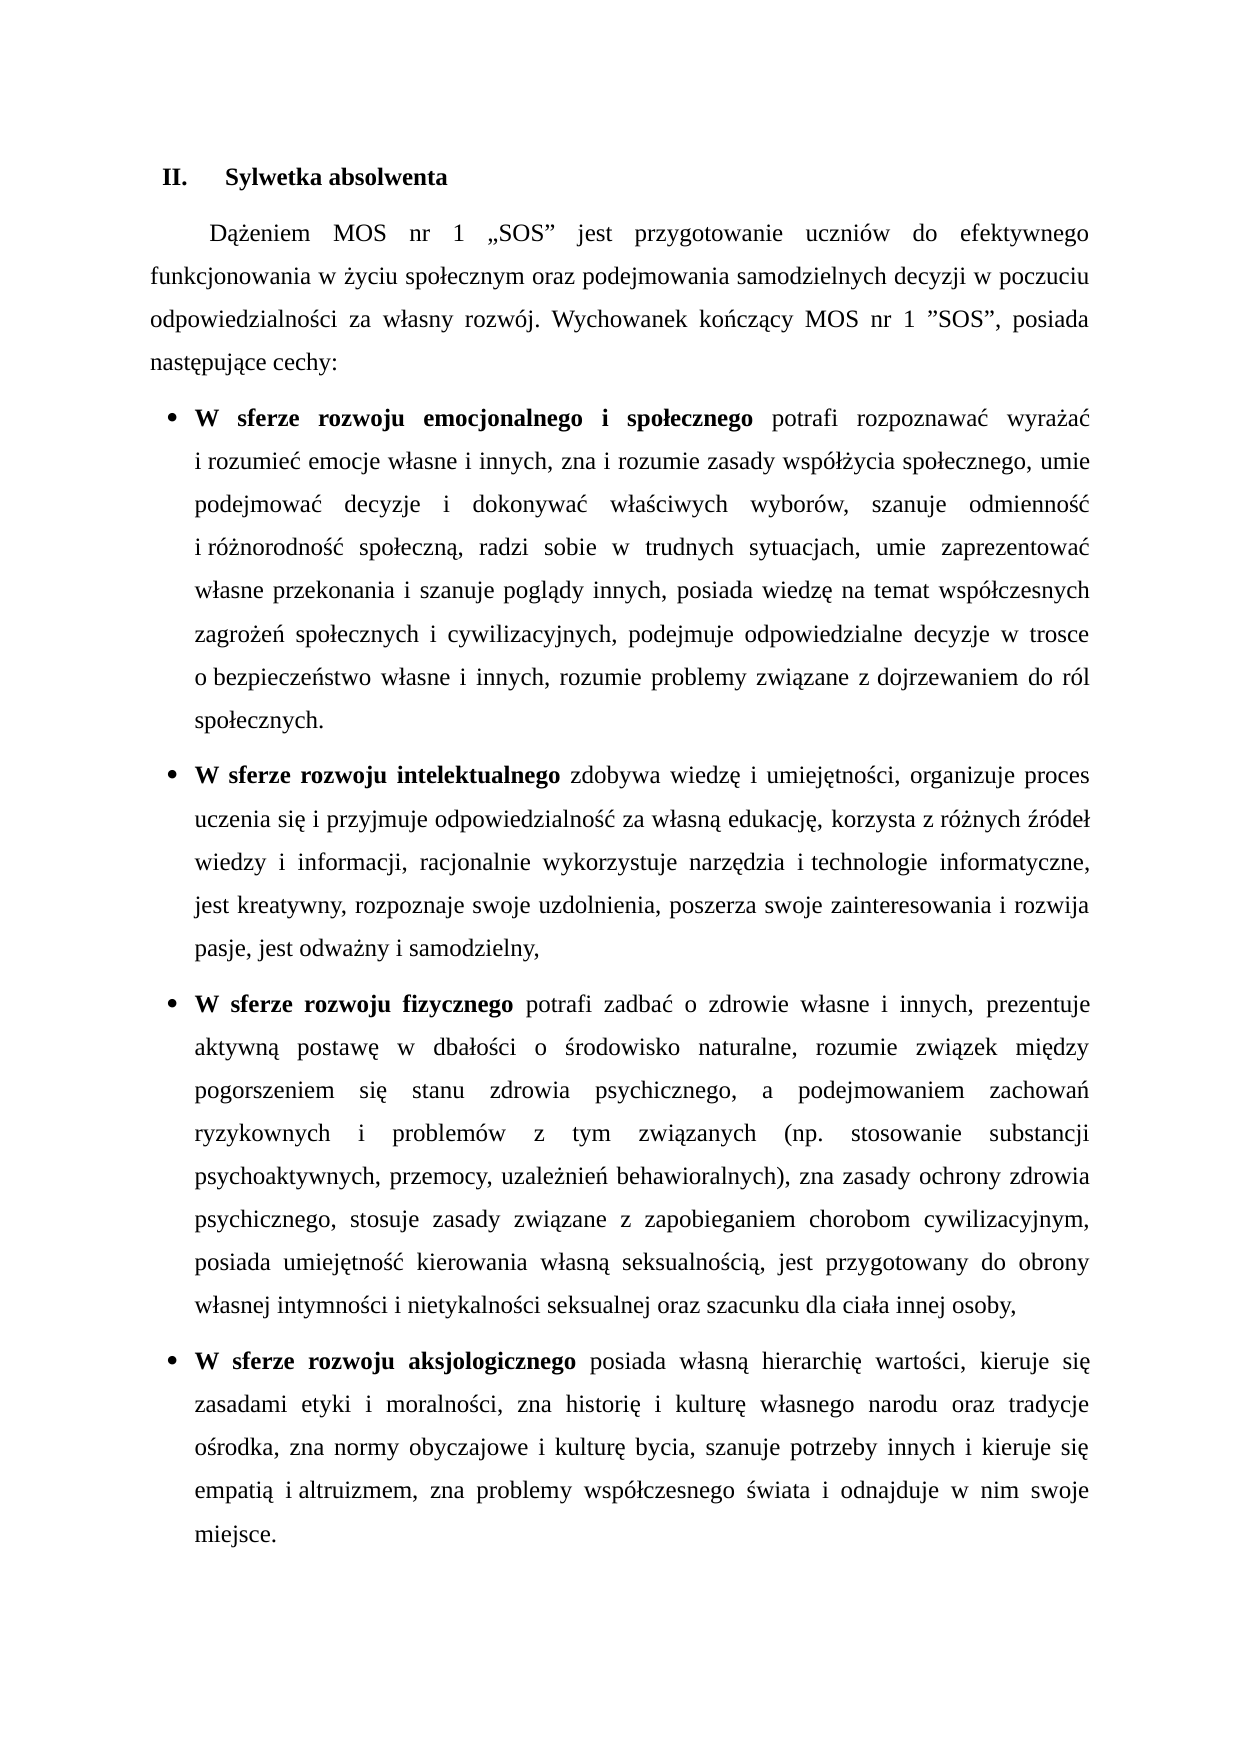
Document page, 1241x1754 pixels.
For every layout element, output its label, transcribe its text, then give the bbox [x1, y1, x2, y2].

subtitle Sylwetka absolwenta [187, 162, 1090, 191]
list W sferze rozwoju fizycznego potrafi zadbać o zdrowie własne i innych, prezentuje aktywną postawę w dbałości o środowisko naturalne, rozumie związek między pogorszeniem się stanu zdrowia psychicznego, a podejmowaniem zachowań ryzykownych i problemów z tym związanych (np. stosowanie substancji psychoaktywnych, przemocy, uzależnień behawioralnych), zna zasady ochrony zdrowia psychicznego, stosuje zasady związane z zapobieganiem chorobom cywilizacyjnym, posiada umiejętność kierowania własną seksualnością, jest przygotowany do obrony własnej intymności i nietykalności seksualnej oraz szacunku dla ciała innej osoby, [168, 989, 1090, 1319]
list W sferze rozwoju intelektualnego zdobywa wiedzę i umiejętności, organizuje proces uczenia się i przyjmuje odpowiedzialność za własną edukację, korzysta z różnych źródeł wiedzy i informacji, racjonalnie wykorzystuje narzędzia i technologie informatyczne, jest kreatywny, rozpoznaje swoje uzdolnienia, poszerza swoje zainteresowania i rozwija pasje, jest odważny i samodzielny, [168, 761, 1090, 962]
text Dążeniem MOS nr 1 „SOS” jest przygotowanie uczniów do efektywnego funkcjonowania w życiu społecznym oraz podejmowania samodzielnych decyzji w poczuciu odpowiedzialności za własny rozwój. Wychowanek kończący MOS nr 1 ”SOS”, posiada następujące cechy: [150, 218, 1090, 376]
list W sferze rozwoju emocjonalnego i społecznego potrafi rozpoznawać wyrażać i rozumieć emocje własne i innych, zna i rozumie zasady współżycia społecznego, umie podejmować decyzje i dokonywać właściwych wyborów, szanuje odmienność i różnorodność społeczną, radzi sobie w trudnych sytuacjach, umie zaprezentować własne przekonania i szanuje poglądy innych, posiada wiedzę na temat współczesnych zagrożeń społecznych i cywilizacyjnych, podejmuje odpowiedzialne decyzje w trosce o bezpieczeństwo własne i innych, rozumie problemy związane z dojrzewaniem do ról społecznych. [168, 403, 1090, 734]
list W sferze rozwoju aksjologicznego posiada własną hierarchię wartości, kieruje się zasadami etyki i moralności, zna historię i kulturę własnego narodu oraz tradycje ośrodka, zna normy obyczajowe i kulturę bycia, szanuje potrzeby innych i kieruje się empatią i altruizmem, zna problemy współczesnego świata i odnajduje w nim swoje miejsce. [168, 1346, 1090, 1547]
